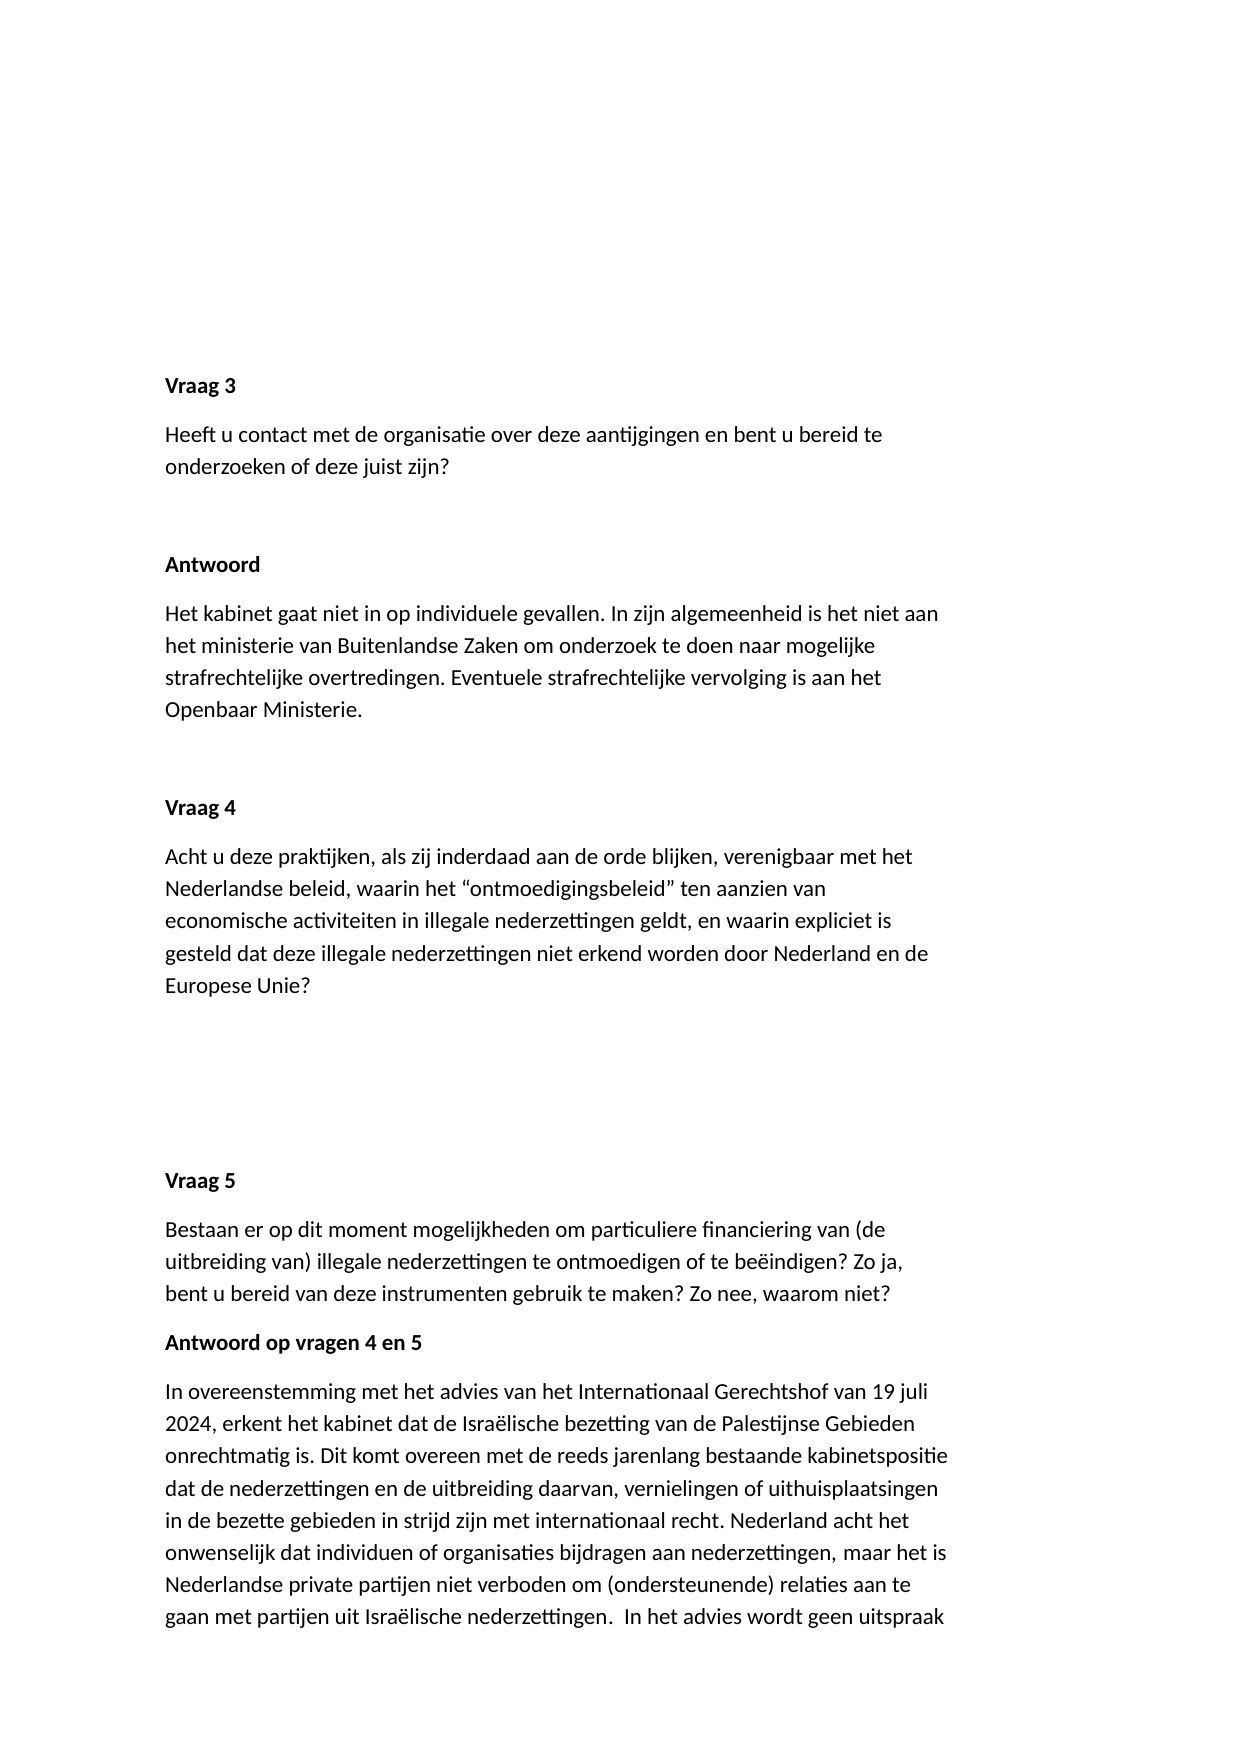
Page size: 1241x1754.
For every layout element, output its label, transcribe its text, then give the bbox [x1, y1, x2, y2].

text Bestaan er op dit moment mogelijkheden om particuliere financiering van (de uitbreiding van) illegale nederzettingen te ontmoedigen of te beëindigen? Zo ja, bent u bereid van deze instrumenten gebruik te maken? Zo nee, waarom niet? [165, 1215, 951, 1307]
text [165, 1377, 951, 1631]
text Vraag 5 [165, 1166, 951, 1194]
text Vraag 3 [165, 371, 951, 399]
text Heeft u contact met de organisatie over deze aantijgingen en bent u bereid te onderzoeken of deze juist zijn? [165, 420, 951, 480]
text Antwoord op vragen 4 en 5 [165, 1328, 951, 1356]
text Het kabinet gaat niet in op individuele gevallen. In zijn algemeenheid is het niet aan het ministerie van Buitenlandse Zaken om onderzoek te doen naar mogelijke strafrechtelijke overtredingen. Eventuele strafrechtelijke vervolging is aan het Openbaar Ministerie. [165, 599, 951, 723]
text Acht u deze praktijken, als zij inderdaad aan de orde blijken, verenigbaar met het Nederlandse beleid, waarin het “ontmoedigingsbeleid” ten aanzien van economische activiteiten in illegale nederzettingen geldt, en waarin expliciet is gesteld dat deze illegale nederzettingen niet erkend worden door Nederland en de Europese Unie? [165, 842, 951, 999]
text Vraag 4 [165, 793, 951, 821]
text Antwoord [165, 550, 951, 578]
